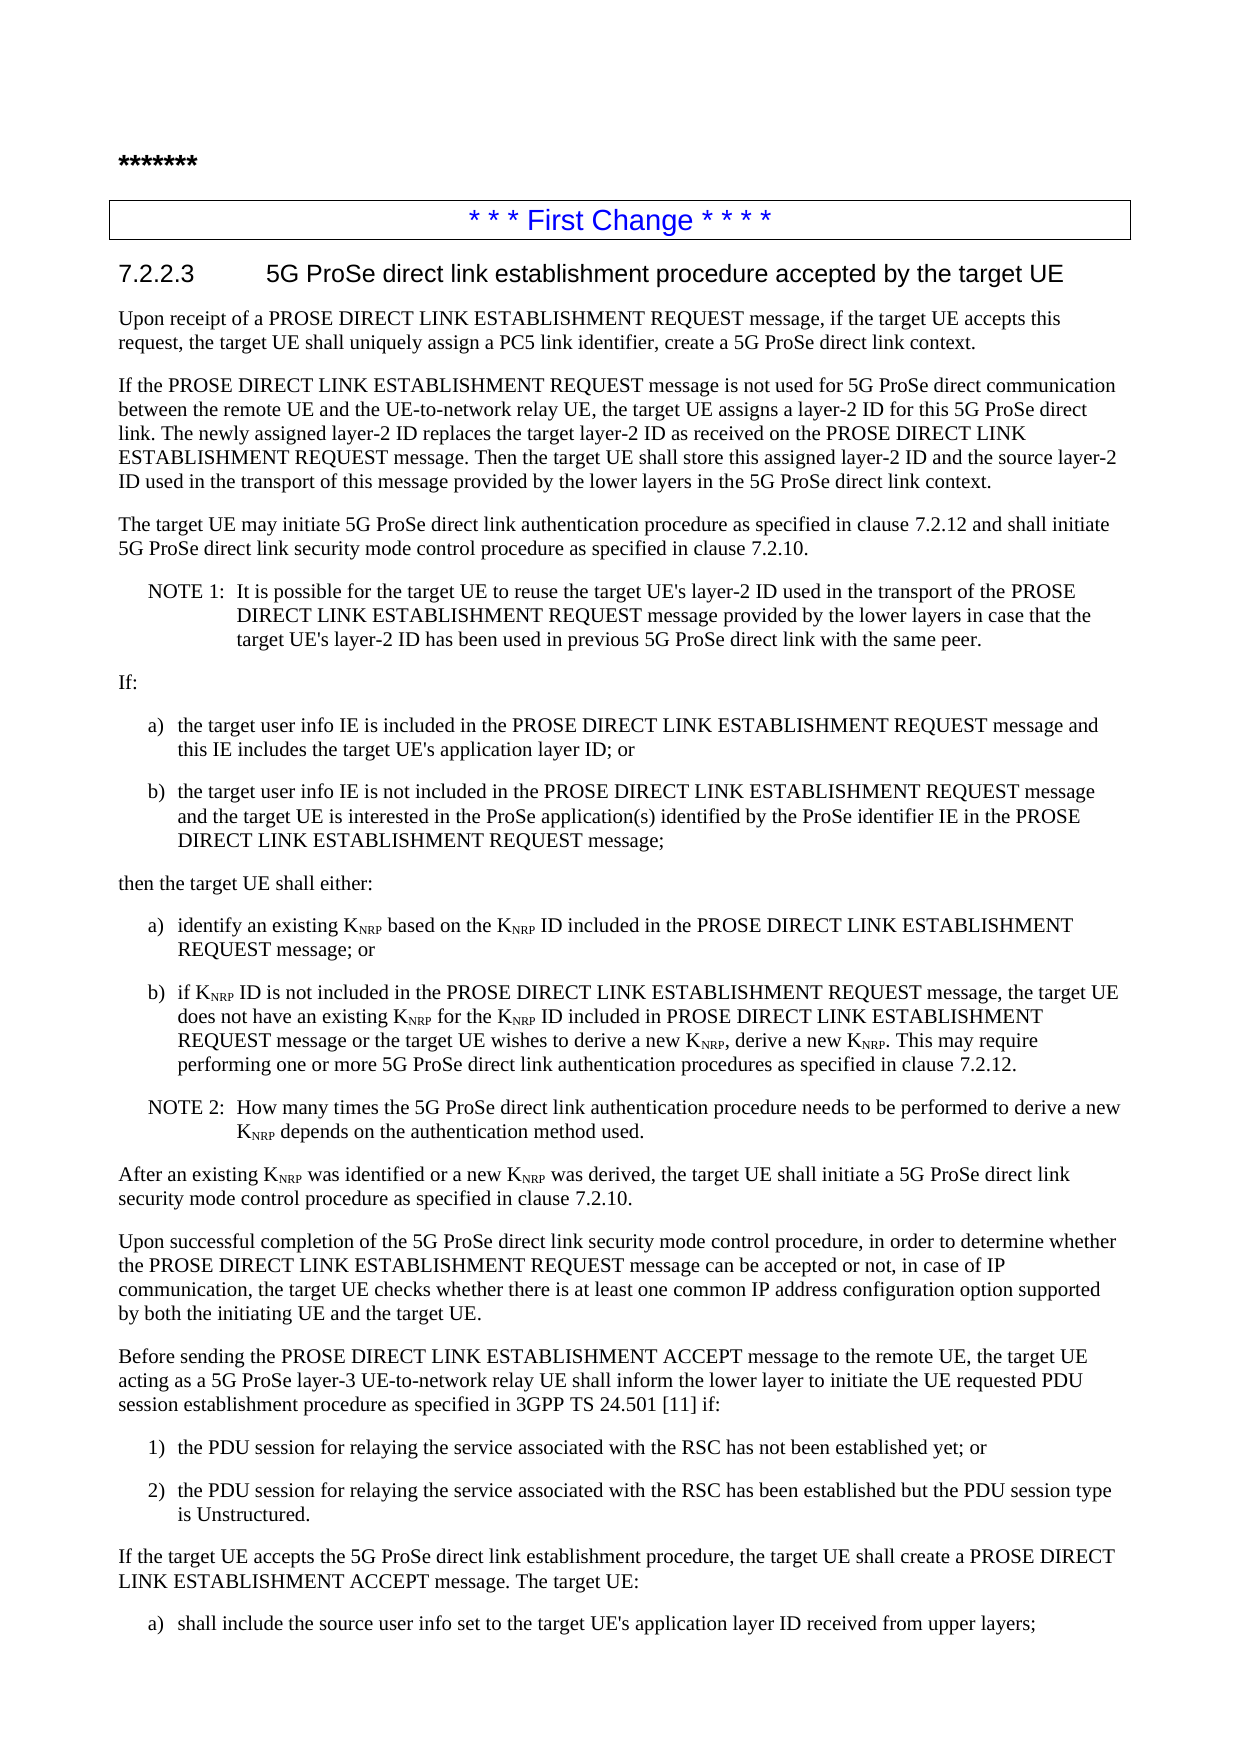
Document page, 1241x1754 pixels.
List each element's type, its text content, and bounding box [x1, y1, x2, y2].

text If the PROSE DIRECT LINK ESTABLISHMENT REQUEST message is not used for 5G ProSe direct communication between the remote UE and the UE-to-network relay UE, the target UE assigns a layer-2 ID for this 5G ProSe direct link. The newly assigned layer-2 ID replaces the target layer-2 ID as received on the PROSE DIRECT LINK ESTABLISHMENT REQUEST message. Then the target UE shall store this assigned layer-2 ID and the source layer-2 ID used in the transport of this message provided by the lower layers in the 5G ProSe direct link context. [118, 373, 1122, 493]
text a) identify an existing KNRP based on the KNRP ID included in the PROSE DIRECT LINK ESTABLISHMENT REQUEST message; or [148, 913, 1122, 961]
text b) the target user info IE is not included in the PROSE DIRECT LINK ESTABLISHMENT REQUEST message and the target UE is interested in the ProSe application(s) identified by the ProSe identifier IE in the PROSE DIRECT LINK ESTABLISHMENT REQUEST message; [148, 779, 1122, 852]
text After an existing KNRP was identified or a new KNRP was derived, the target UE shall initiate a 5G ProSe direct link security mode control procedure as specified in clause 7.2.10. [118, 1162, 1122, 1210]
text Upon receipt of a PROSE DIRECT LINK ESTABLISHMENT REQUEST message, if the target UE accepts this request, the target UE shall uniquely assign a PC5 link identifier, create a 5G ProSe direct link context. [118, 306, 1122, 354]
subtitle 7.2.2.3 5G ProSe direct link establishment procedure accepted by the target UE [118, 258, 1122, 287]
text a) shall include the source user info set to the target UE's application layer ID received from upper layers; [148, 1611, 1122, 1635]
text Upon successful completion of the 5G ProSe direct link security mode control procedure, in order to determine whether the PROSE DIRECT LINK ESTABLISHMENT REQUEST message can be accepted or not, in case of IP communication, the target UE checks whether there is at least one common IP address configuration option supported by both the initiating UE and the target UE. [118, 1229, 1122, 1325]
text then the target UE shall either: [118, 870, 1122, 894]
text 2) the PDU session for relaying the service associated with the RSC has been established but the PDU session type is Unstructured. [148, 1478, 1122, 1526]
text 1) the PDU session for relaying the service associated with the RSC has not been established yet; or [148, 1435, 1122, 1459]
text * * * First Change * * * * [110, 201, 1130, 239]
text b) if KNRP ID is not included in the PROSE DIRECT LINK ESTABLISHMENT REQUEST message, the target UE does not have an existing KNRP for the KNRP ID included in PROSE DIRECT LINK ESTABLISHMENT REQUEST message or the target UE wishes to derive a new KNRP, derive a new KNRP. This may require performing one or more 5G ProSe direct link authentication procedures as specified in clause 7.2.12. [148, 980, 1122, 1076]
text If the target UE accepts the 5G ProSe direct link establishment procedure, the target UE shall create a PROSE DIRECT LINK ESTABLISHMENT ACCEPT message. The target UE: [118, 1544, 1122, 1593]
text The target UE may initiate 5G ProSe direct link authentication procedure as specified in clause 7.2.12 and shall initiate 5G ProSe direct link security mode control procedure as specified in clause 7.2.10. [118, 512, 1122, 560]
text Before sending the PROSE DIRECT LINK ESTABLISHMENT ACCEPT message to the remote UE, the target UE acting as a 5G ProSe layer-3 UE-to-network relay UE shall inform the lower layer to initiate the UE requested PDU session establishment procedure as specified in 3GPP TS 24.501 [11] if: [118, 1344, 1122, 1416]
text NOTE 2: How many times the 5G ProSe direct link authentication procedure needs to be performed to derive a new KNRP depends on the authentication method used. [148, 1095, 1122, 1143]
text If: [118, 670, 1122, 694]
text ******* [118, 148, 1122, 181]
text NOTE 1: It is possible for the target UE to reuse the target UE's layer-2 ID used in the transport of the PROSE DIRECT LINK ESTABLISHMENT REQUEST message provided by the lower layers in case that the target UE's layer-2 ID has been used in previous 5G ProSe direct link with the same peer. [148, 579, 1122, 651]
text a) the target user info IE is included in the PROSE DIRECT LINK ESTABLISHMENT REQUEST message and this IE includes the target UE's application layer ID; or [148, 713, 1122, 761]
